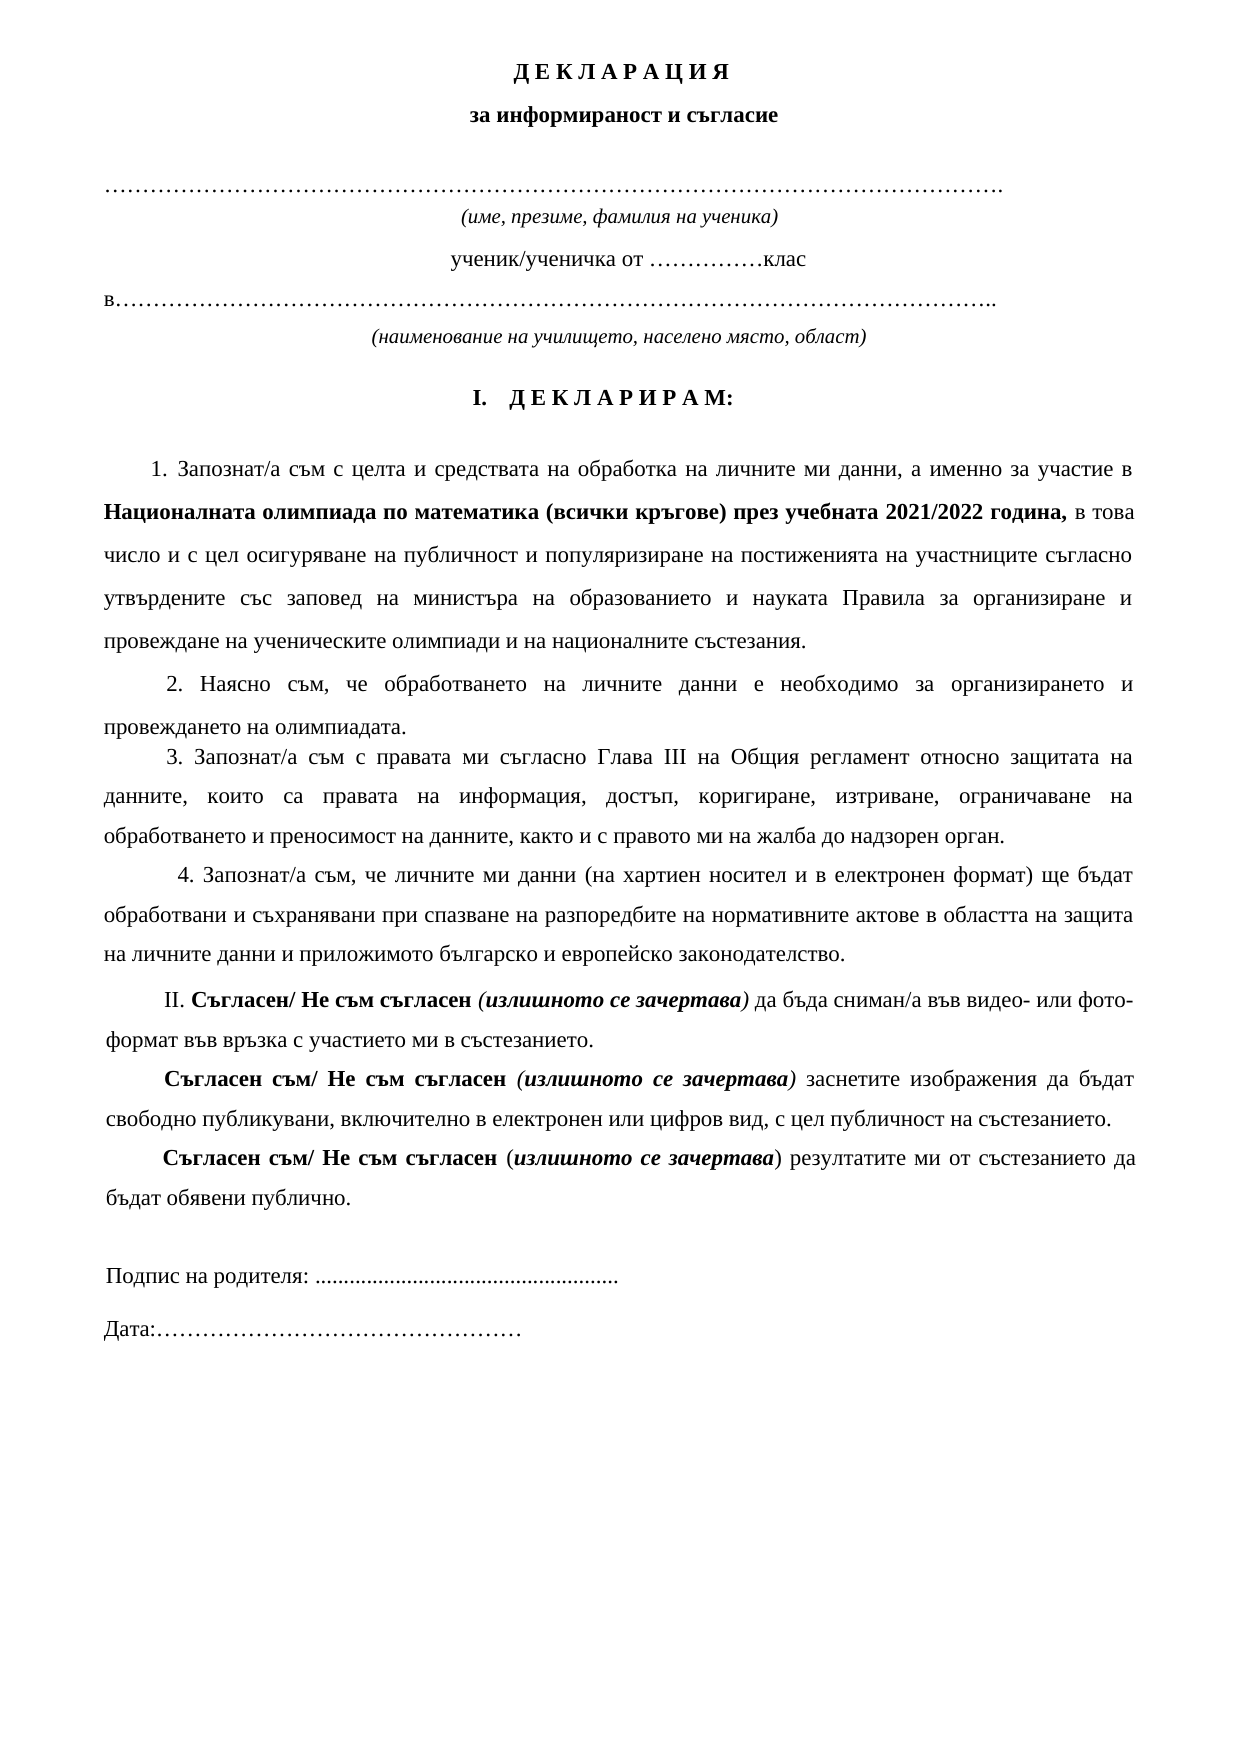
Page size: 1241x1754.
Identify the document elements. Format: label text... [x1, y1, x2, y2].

text (име, презиме, фамилия на ученика) [106, 204, 1137, 245]
text Д Е К Л А Р А Ц И Я [106, 44, 1137, 88]
text в…………………………………………………………………………………………………….. [103, 285, 1137, 311]
list Запознат/а съм с целта и средствата на обработка на личните ми данни, а именно за участие в Националната олимпиада по математика (всички кръгове) през учебната 2021/2022 година, в това число и с цел осигуряване на публичност и популяризиране на постиженията на участниците съгласно утвърдените със заповед на министъра на образованието и науката Правила за организиране и провеждане на ученическите олимпиади и на националните състезания. [103, 442, 1134, 657]
text за информираност и съгласие [106, 88, 1137, 131]
text ученик/ученичка от ……………клас [103, 245, 1137, 272]
text 3. Запознат/а съм с правата ми съгласно Глава III на Общия регламент относно защитата на данните, които са правата на информация, достъп, коригиране, изтриване, ограничаване на обработването и преносимост на данните, както и с правото ми на жалба до надзорен орган. [103, 743, 1134, 848]
text Съгласен съм/ Не съм съгласен (излишното се зачертава) заснетите изображения да бъдат свободно публикувани, включително в електронен или цифров вид, с цел публичност на състезанието. [106, 1065, 1134, 1131]
text Подпис на родителя: [106, 1262, 1137, 1289]
text II. Съгласен/ Не съм съгласен (излишното се зачертава) да бъда сниман/а във видео- или фото-формат във връзка с участието ми в състезанието. [106, 986, 1134, 1052]
text 4. Запознат/а съм, че личните ми данни (на хартиен носител и в електронен формат) ще бъдат обработвани и съхранявани при спазване на разпоредбите на нормативните актове в областта на защита на личните данни и приложимото българско и европейско законодателство. [103, 861, 1134, 967]
text Съгласен съм/ Не съм съгласен (излишното се зачертава) резултатите ми от състезанието да бъдат обявени публично. [106, 1144, 1137, 1210]
text ………………………………………………………………………………………………………. [103, 171, 1137, 197]
list Д Е К Л А Р И Р А М: [472, 384, 1137, 411]
text 2. Наясно съм, че обработването на личните данни е необходимо за организирането и провеждането на олимпиадата. [103, 657, 1134, 743]
text (наименование на училището, населено място, област) [103, 324, 1137, 348]
text Дата:………………………………………… [103, 1315, 1137, 1342]
